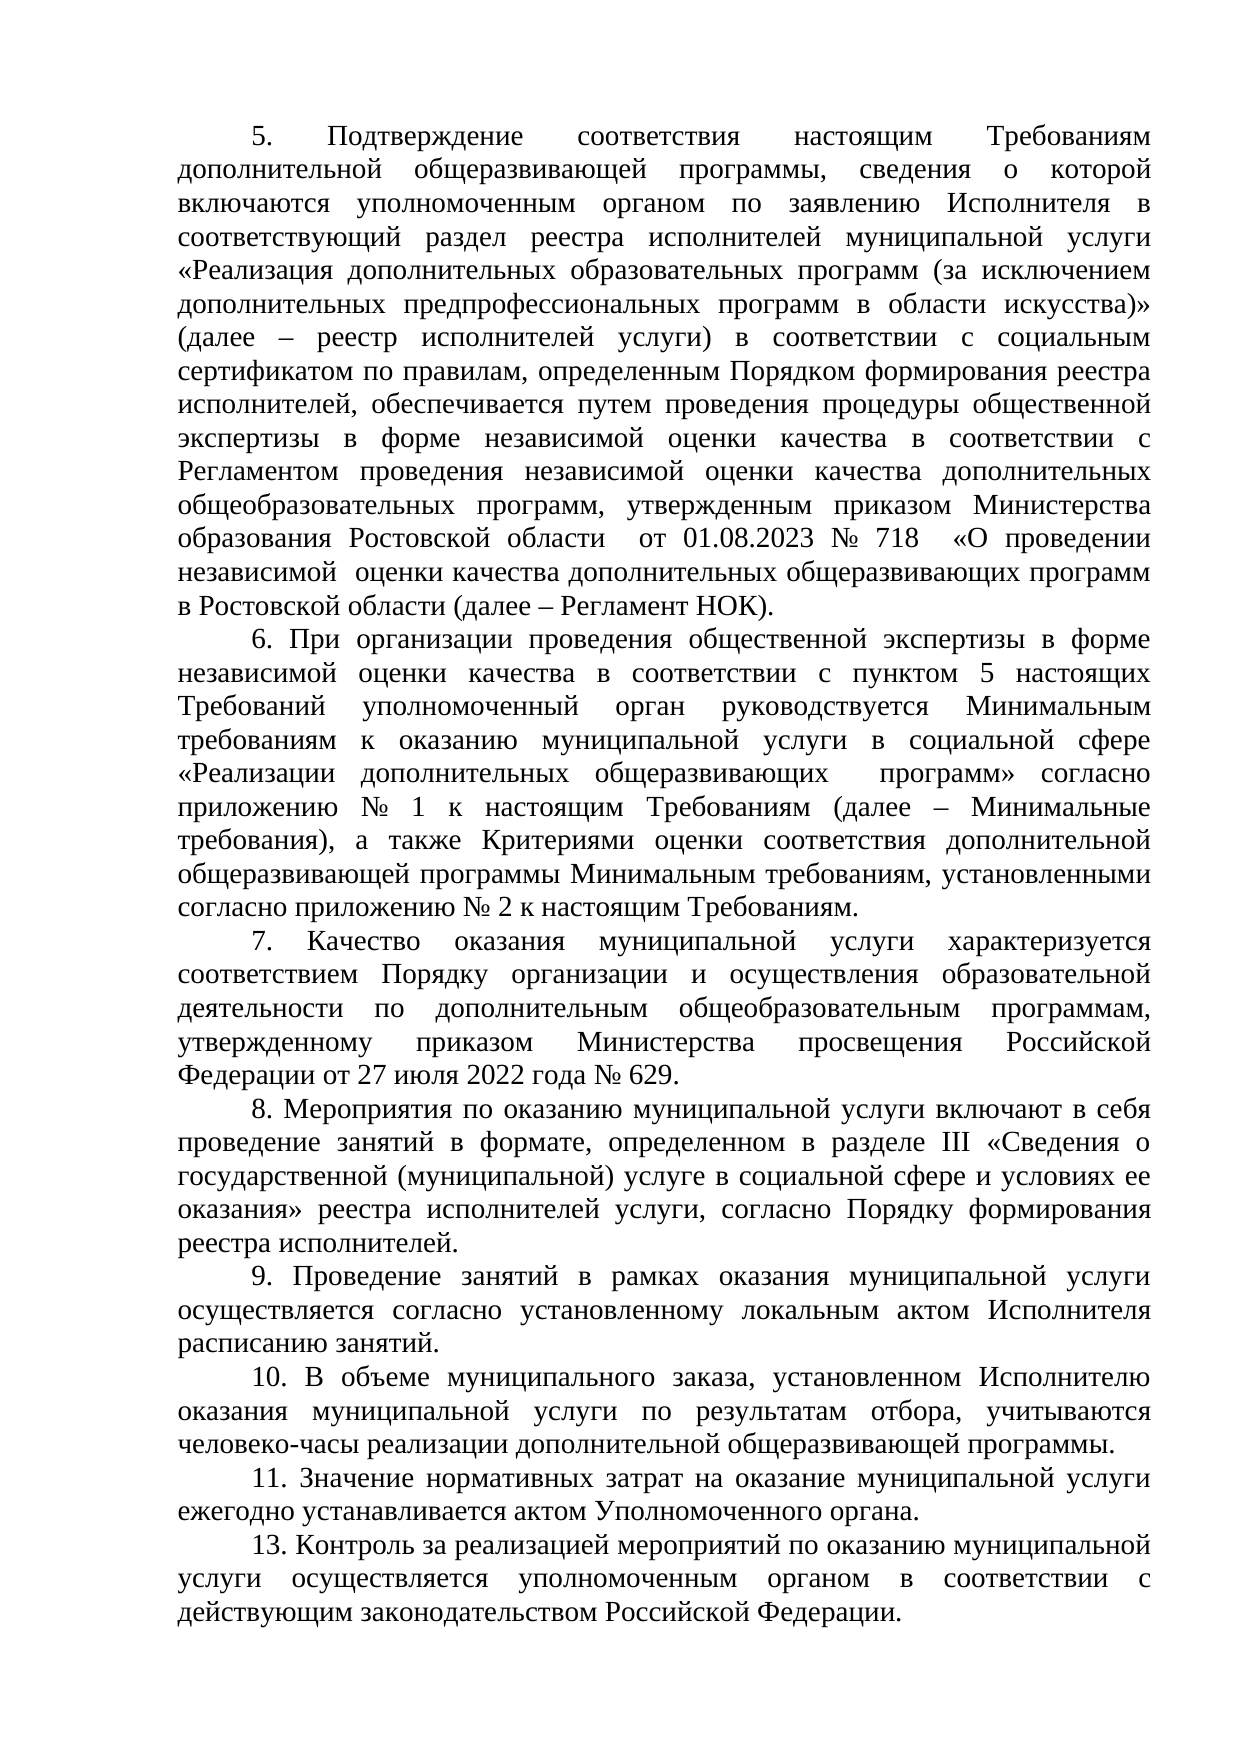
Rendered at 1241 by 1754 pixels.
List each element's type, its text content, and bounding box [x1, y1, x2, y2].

text 10. В объеме муниципального заказа, установленном Исполнителю оказания муниципальной услуги по результатам отбора, учитываются человеко-часы реализации дополнительной общеразвивающей программы. [177, 1359, 1152, 1460]
text 9. Проведение занятий в рамках оказания муниципальной услуги осуществляется согласно установленному локальным актом Исполнителя расписанию занятий. [177, 1258, 1152, 1359]
text 13. Контроль за реализацией мероприятий по оказанию муниципальной услуги осуществляется уполномоченным органом в соответствии с действующим законодательством Российской Федерации. [177, 1527, 1152, 1627]
text 7. Качество оказания муниципальной услуги характеризуется соответствием Порядку организации и осуществления образовательной деятельности по дополнительным общеобразовательным программам, утвержденному приказом Министерства просвещения Российской Федерации от 27 июля 2022 года № 629. [177, 923, 1152, 1091]
text 11. Значение нормативных затрат на оказание муниципальной услуги ежегодно устанавливается актом Уполномоченного органа. [177, 1460, 1152, 1527]
text 8. Мероприятия по оказанию муниципальной услуги включают в себя проведение занятий в формате, определенном в разделе III «Сведения о государственной (муниципальной) услуге в социальной сфере и условиях ее оказания» реестра исполнителей услуги, согласно Порядку формирования реестра исполнителей. [177, 1091, 1152, 1258]
text 5. Подтверждение соответствия настоящим Требованиям дополнительной общеразвивающей программы, сведения о которой включаются уполномоченным органом по заявлению Исполнителя в соответствующий раздел реестра исполнителей муниципальной услуги «Реализация дополнительных образовательных программ (за исключением дополнительных предпрофессиональных программ в области искусства)» (далее – реестр исполнителей услуги) в соответствии с социальным сертификатом по правилам, определенным Порядком формирования реестра исполнителей, обеспечивается путем проведения процедуры общественной экспертизы в форме независимой оценки качества в соответствии с Регламентом проведения независимой оценки качества дополнительных общеобразовательных программ, утвержденным приказом Министерства образования Ростовской области от 01.08.2023 № 718 «О проведении независимой оценки качества дополнительных общеразвивающих программ в Ростовской области (далее – Регламент НОК). [177, 118, 1152, 621]
text 6. При организации проведения общественной экспертизы в форме независимой оценки качества в соответствии с пунктом 5 настоящих Требований уполномоченный орган руководствуется Минимальным требованиям к оказанию муниципальной услуги в социальной сфере «Реализации дополнительных общеразвивающих программ» согласно приложению № 1 к настоящим Требованиям (далее – Минимальные требования), а также Критериями оценки соответствия дополнительной общеразвивающей программы Минимальным требованиям, установленными согласно приложению № 2 к настоящим Требованиям. [177, 621, 1152, 923]
